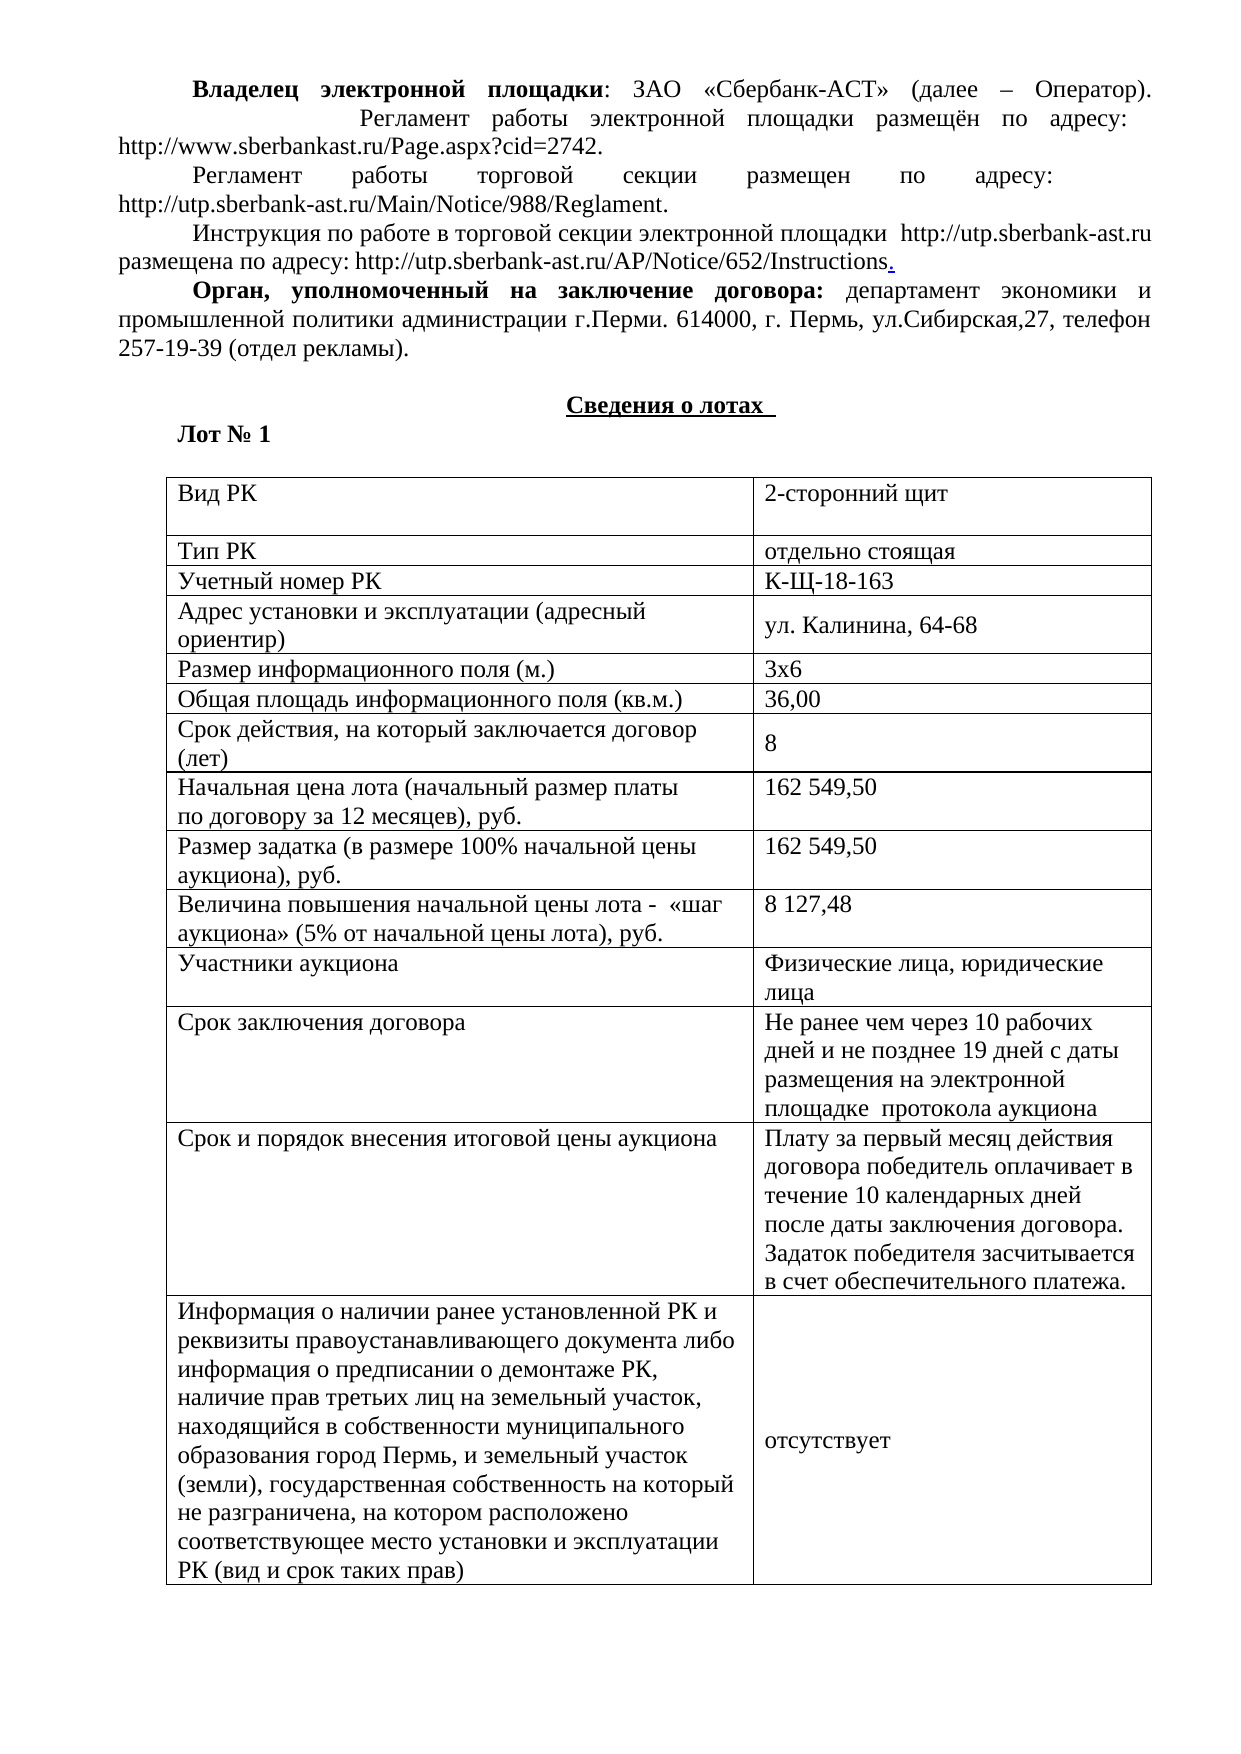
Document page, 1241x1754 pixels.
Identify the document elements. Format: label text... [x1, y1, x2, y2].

table_cell Не ранее чем через 10 рабочих дней и не позднее 19 дней с даты размещения на электронной площадке протокола аукциона [754, 1007, 1151, 1122]
table_cell Срок заключения договора [167, 1007, 753, 1122]
table_cell 36,00 [754, 684, 1151, 713]
table_cell 162 549,50 [754, 773, 1151, 830]
list Регламент работы торговой секции размещен по адресу: http://utp.sberbank-ast.ru/Main/Notice/988/Reglament. [118, 160, 1152, 218]
table_cell 8 127,48 [754, 890, 1151, 947]
table_cell 162 549,50 [754, 831, 1151, 888]
table_cell отсутствует [754, 1296, 1151, 1584]
table_cell Общая площадь информационного поля (кв.м.) [167, 684, 753, 713]
table_cell Учетный номер РК [167, 566, 753, 595]
list Владелец электронной площадки: ЗАО «Сбербанк-АСТ» (далее – Оператор). Регламент работы электронной площадки размещён по адресу: http://www.sberbankast.ru/Page.aspx?cid=2742. [118, 74, 1152, 160]
table_cell К-Щ-18-163 [754, 566, 1151, 595]
table_cell Размер информационного поля (м.) [167, 654, 753, 683]
table_cell Величина повышения начальной цены лота - «шаг аукциона» (5% от начальной цены лота), руб. [167, 890, 753, 947]
table_cell Начальная цена лота (начальный размер платы по договору за 12 месяцев), руб. [167, 773, 753, 830]
text Сведения о лотах [177, 390, 1152, 419]
table_cell 8 [754, 714, 1151, 771]
list Инструкция по работе в торговой секции электронной площадки http://utp.sberbank-ast.ru размещена по адресу: http://utp.sberbank-ast.ru/AP/Notice/652/Instructions. [118, 218, 1152, 275]
table_cell Информация о наличии ранее установленной РК и реквизиты правоустанавливающего документа либо информация о предписании о демонтаже РК, наличие прав третьих лиц на земельный участок, находящийся в собственности муниципального образования город Пермь, и земельный участок (земли), государственная собственность на который не разграничена, на котором расположено соответствующее место установки и эксплуатации РК (вид и срок таких прав) [167, 1296, 753, 1584]
table_cell Размер задатка (в размере 100% начальной цены аукциона), руб. [167, 831, 753, 888]
table_cell Физические лица, юридические лица [754, 948, 1151, 1006]
table_cell Срок и порядок внесения итоговой цены аукциона [167, 1123, 753, 1295]
table_header 2-сторонний щит [754, 478, 1151, 535]
table_cell Тип РК [167, 536, 753, 565]
table_cell Участники аукциона [167, 948, 753, 1006]
text Орган, уполномоченный на заключение договора: департамент экономики и промышленной политики администрации г.Перми. . Пермь, ул.Сибирская,27, телефон 257-19-39 (отдел рекламы). [118, 275, 1152, 362]
table_cell Срок действия, на который заключается договор (лет) [167, 714, 753, 771]
table_cell ул. Калинина, 64-68 [754, 596, 1151, 653]
table_cell Плату за первый месяц действия договора победитель оплачивает в течение 10 календарных дней после даты заключения договора. Задаток победителя засчитывается в счет обеспечительного платежа. [754, 1123, 1151, 1295]
table_cell Адрес установки и эксплуатации (адресный ориентир) [167, 596, 753, 653]
table_cell отдельно стоящая [754, 536, 1151, 565]
table_cell 3х6 [754, 654, 1151, 683]
table_header Вид РК [167, 478, 753, 535]
text Лот № 1 [177, 419, 1152, 448]
